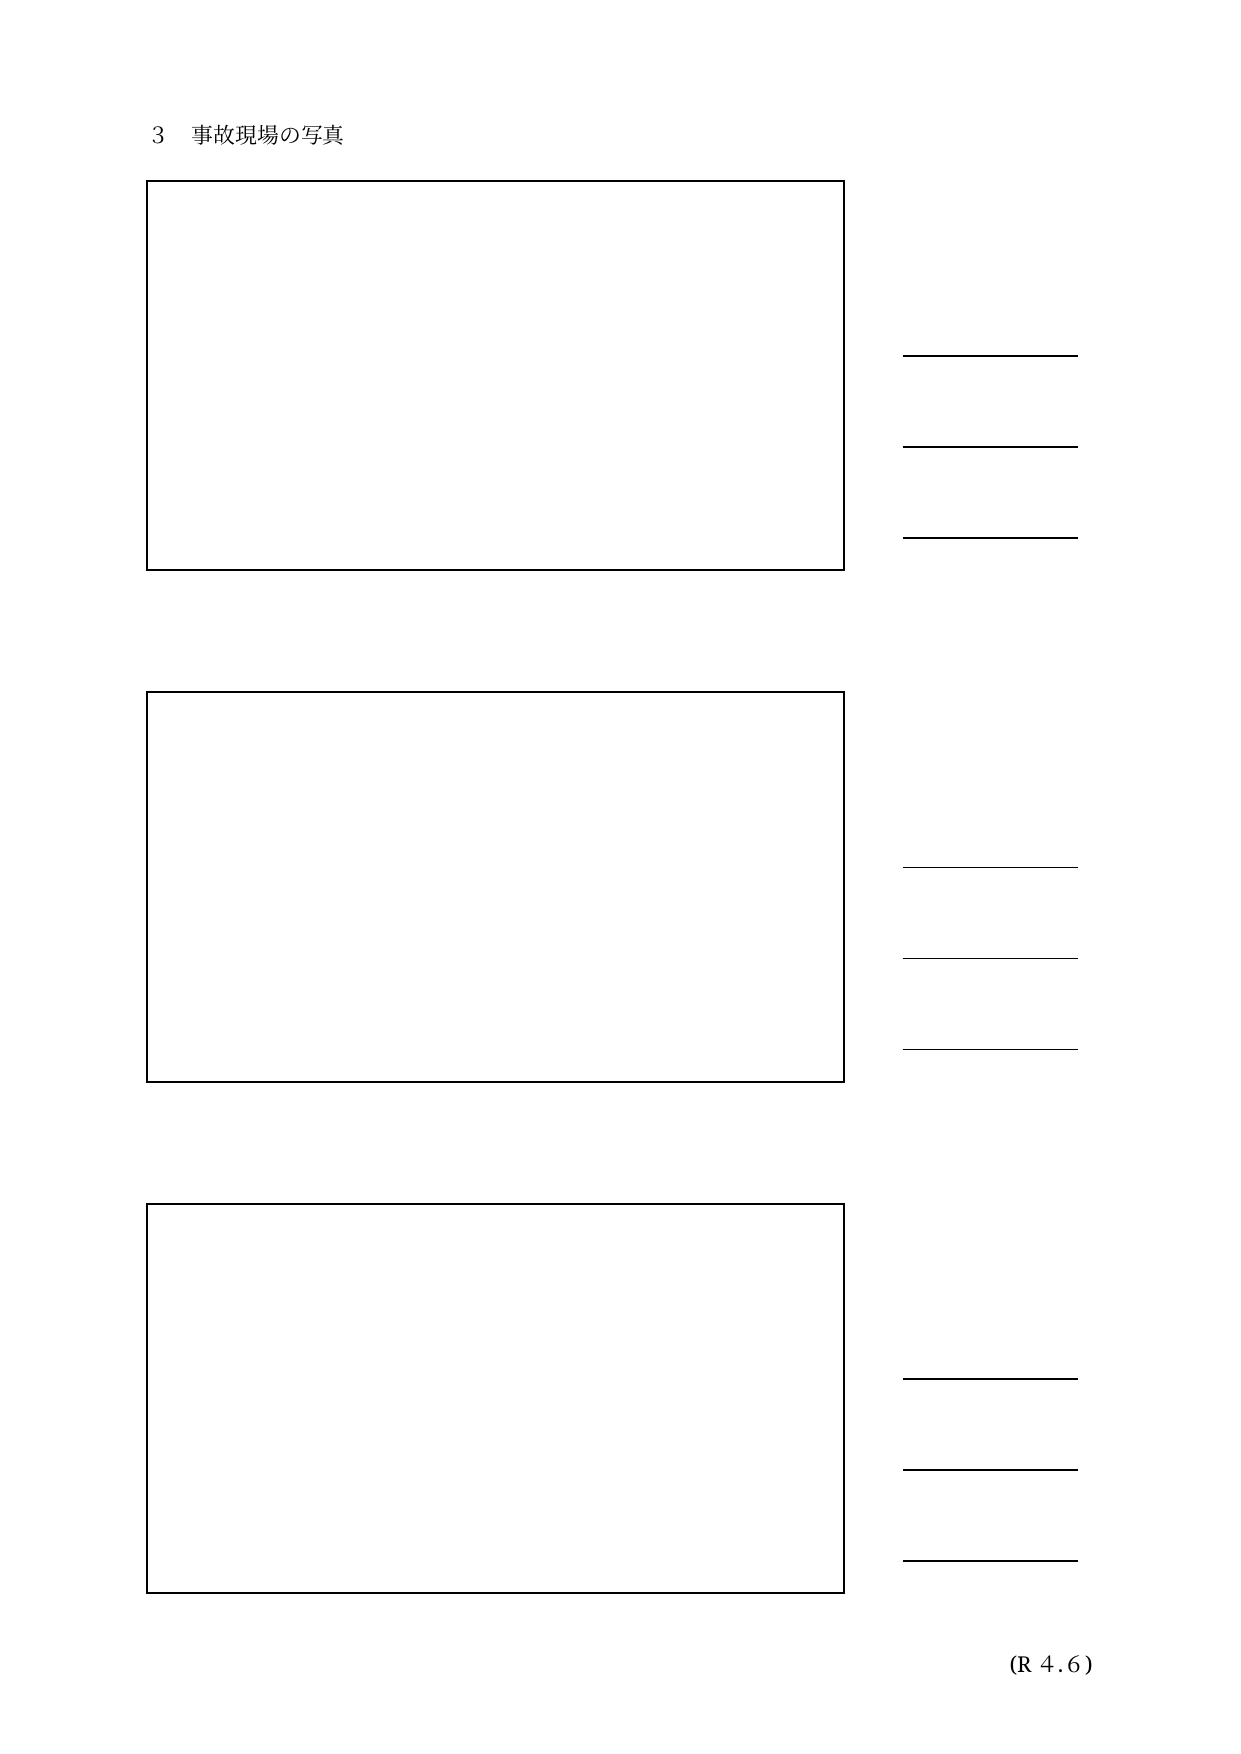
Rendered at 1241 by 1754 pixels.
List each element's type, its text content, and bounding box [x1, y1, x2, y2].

table_header [148, 182, 843, 569]
table_header [148, 1205, 843, 1592]
text ３ 事故現場の写真 [148, 118, 1092, 149]
table_header [148, 693, 843, 1081]
